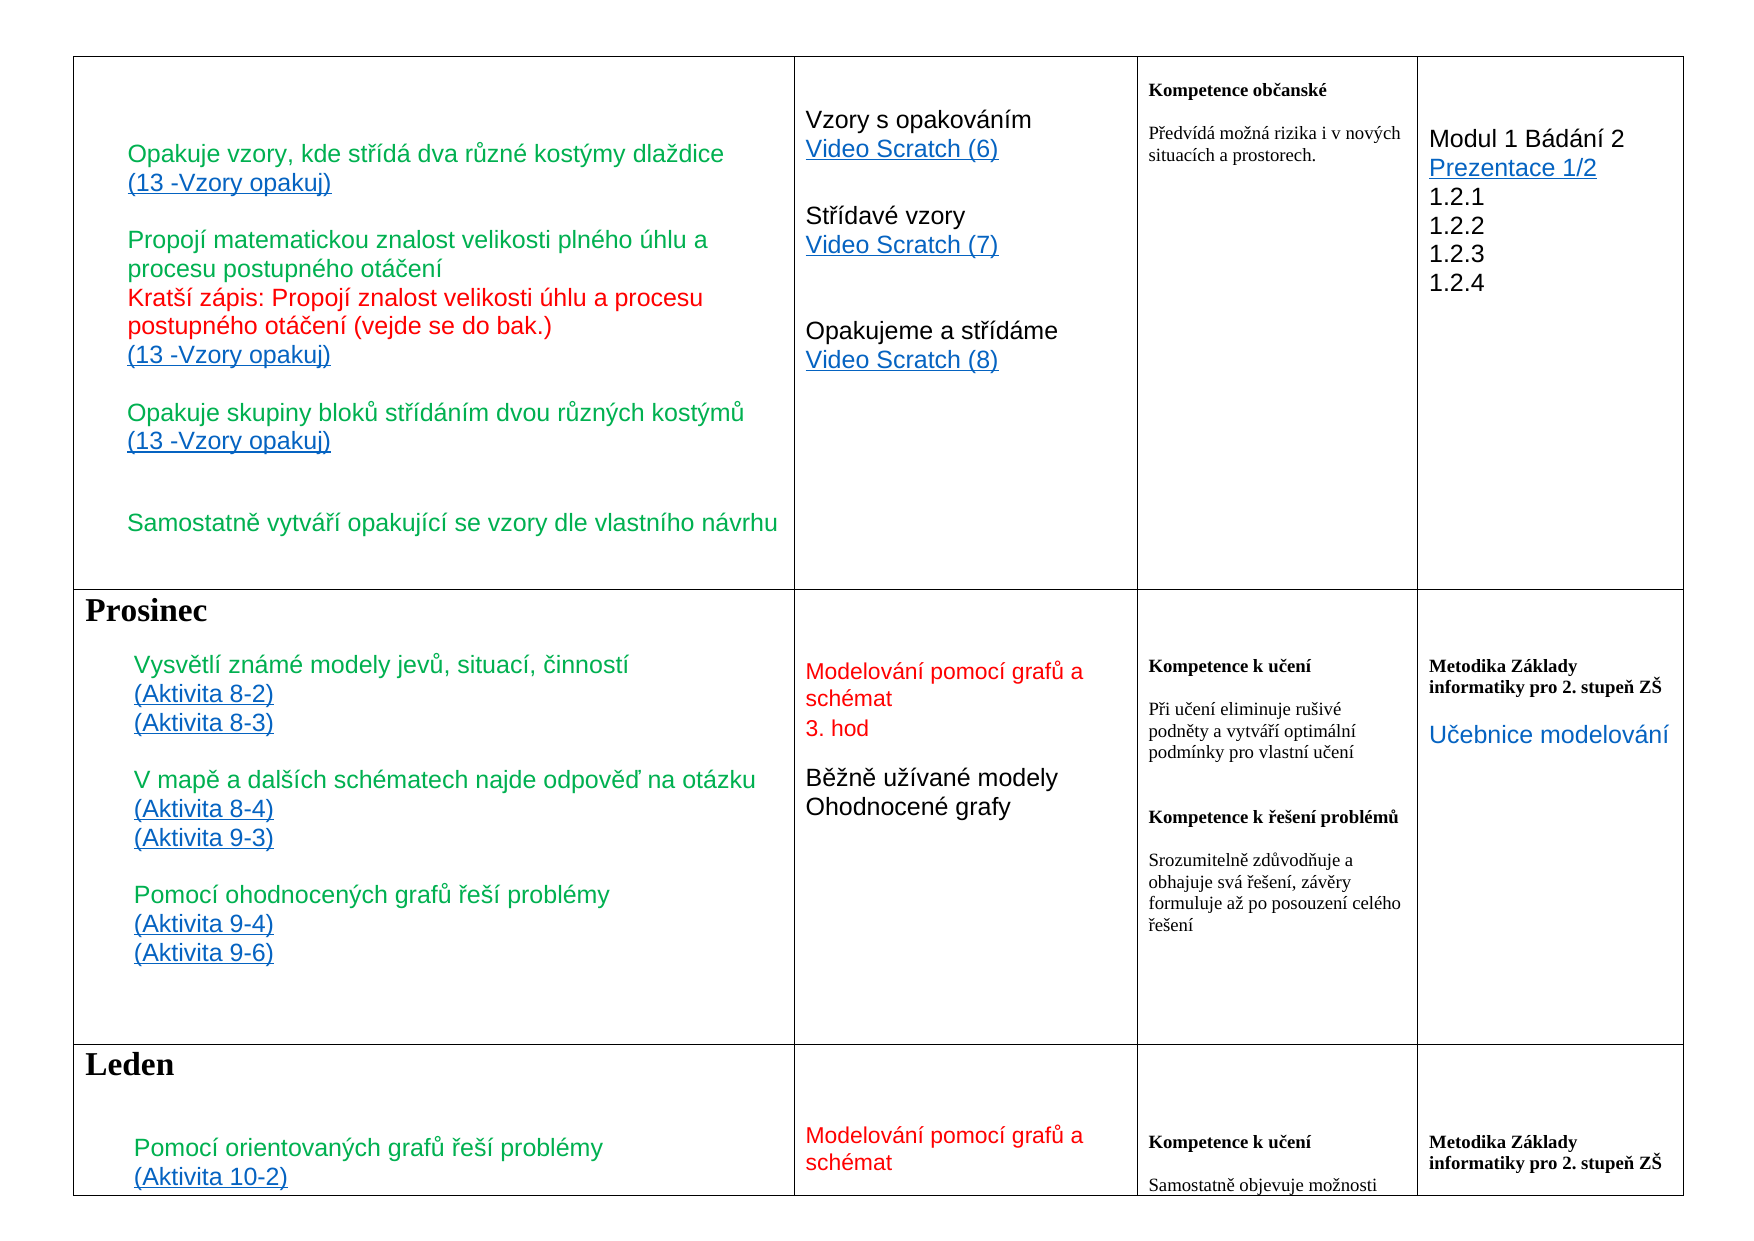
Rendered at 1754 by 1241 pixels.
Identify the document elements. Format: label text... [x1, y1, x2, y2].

table_cell Kompetence k učení Při učení eliminuje rušivé podněty a vytváří optimální podmínky pro vlastní učení Kompetence k řešení problémů Srozumitelně zdůvodňuje a obhajuje svá řešení, závěry formuluje až po posouzení celého řešení [1138, 590, 1417, 1043]
table_cell Modelování pomocí grafů a schémat 3. hod Běžně užívané modely Ohodnocené grafy [795, 590, 1137, 1043]
table_cell Prosinec Vysvětlí známé modely jevů, situací, činností (Aktivita 8-2) (Aktivita 8-3) V mapě a dalších schématech najde odpověď na otázku (Aktivita 8-4) (Aktivita 9-3) Pomocí ohodnocených grafů řeší problémy (Aktivita 9-4) (Aktivita 9-6) [74, 590, 794, 1043]
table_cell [74, 1045, 794, 1195]
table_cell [74, 57, 794, 589]
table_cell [1418, 57, 1683, 589]
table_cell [795, 57, 1137, 589]
table_cell Metodika Základy informatiky pro 2. stupeň ZŠ Učebnice modelování [1418, 590, 1683, 1043]
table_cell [1418, 1045, 1683, 1195]
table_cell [1138, 1045, 1417, 1195]
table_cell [795, 1045, 1137, 1195]
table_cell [1138, 57, 1417, 589]
